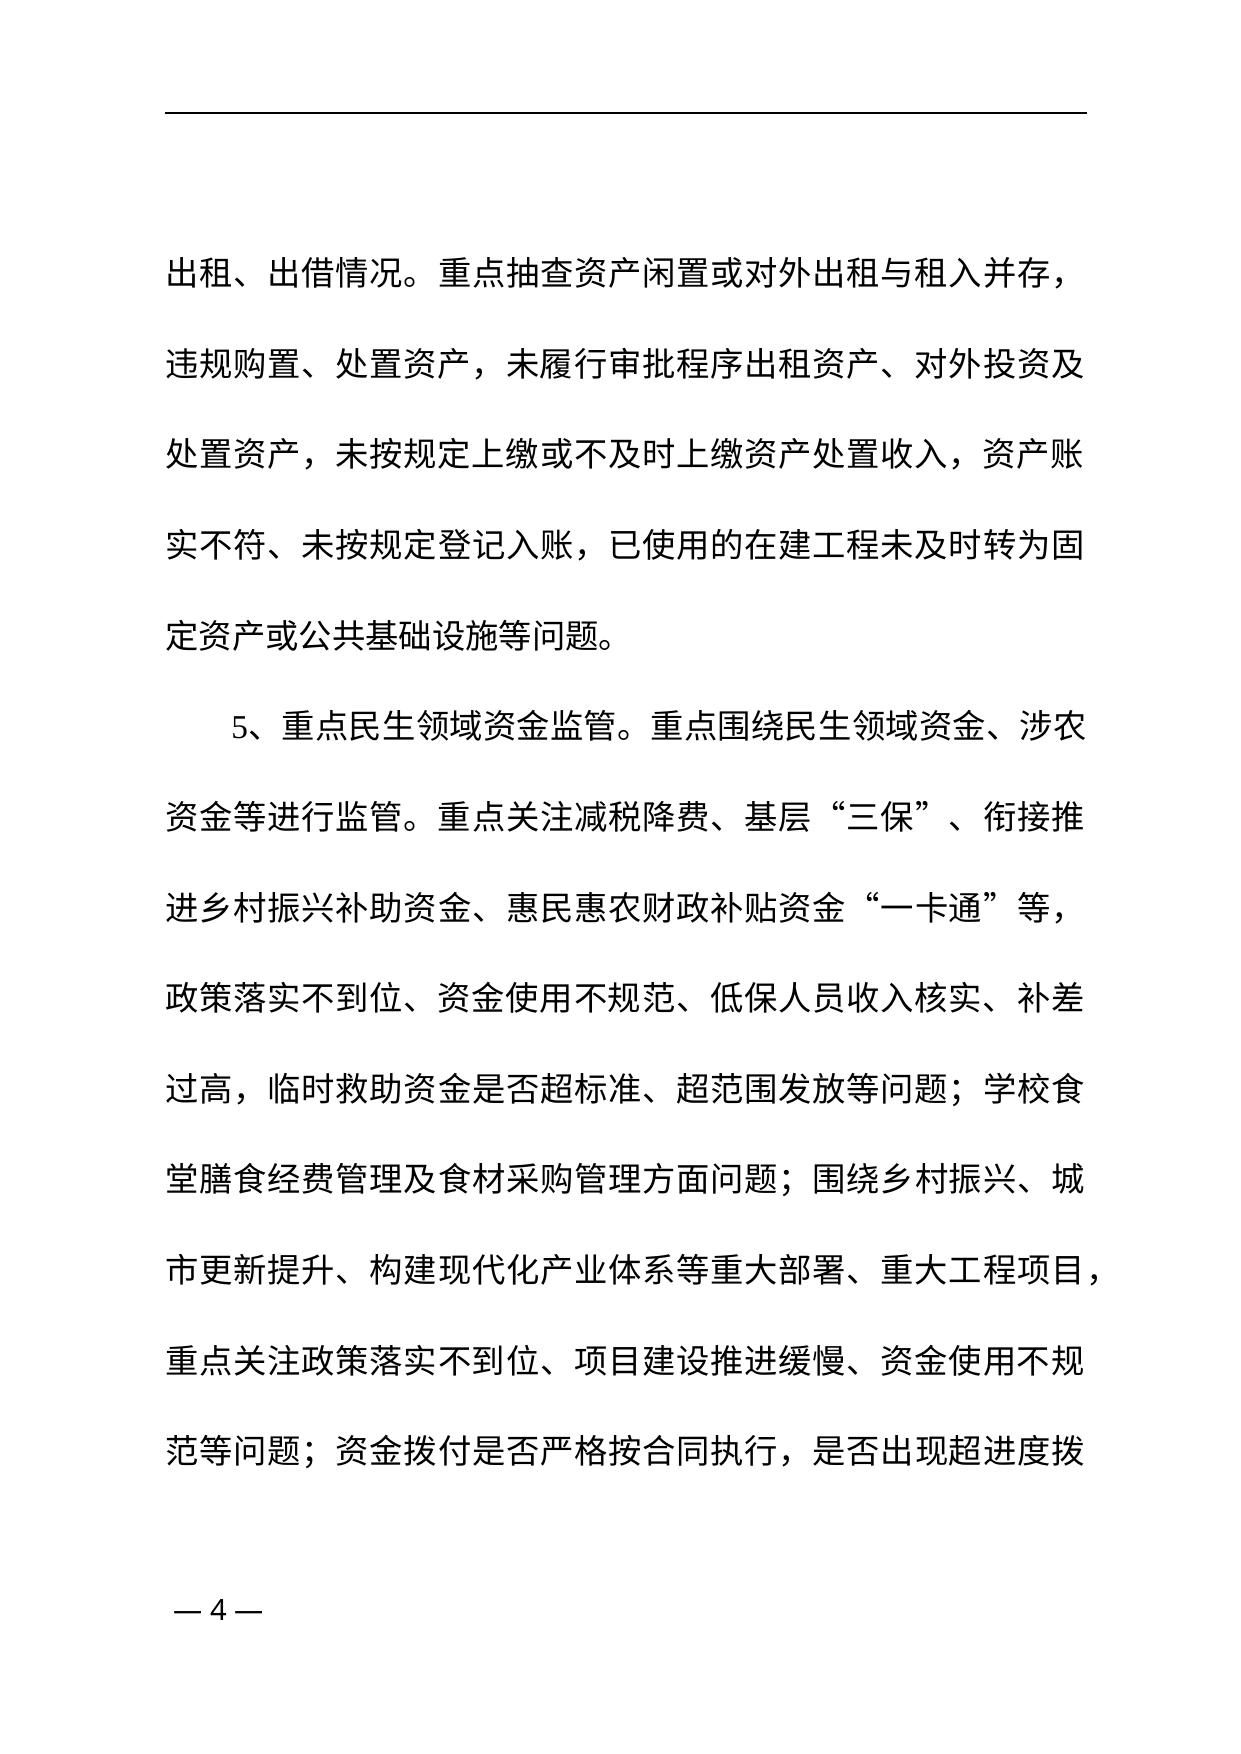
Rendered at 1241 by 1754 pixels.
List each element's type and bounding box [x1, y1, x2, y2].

text [165, 679, 1087, 1494]
text [165, 226, 1087, 679]
